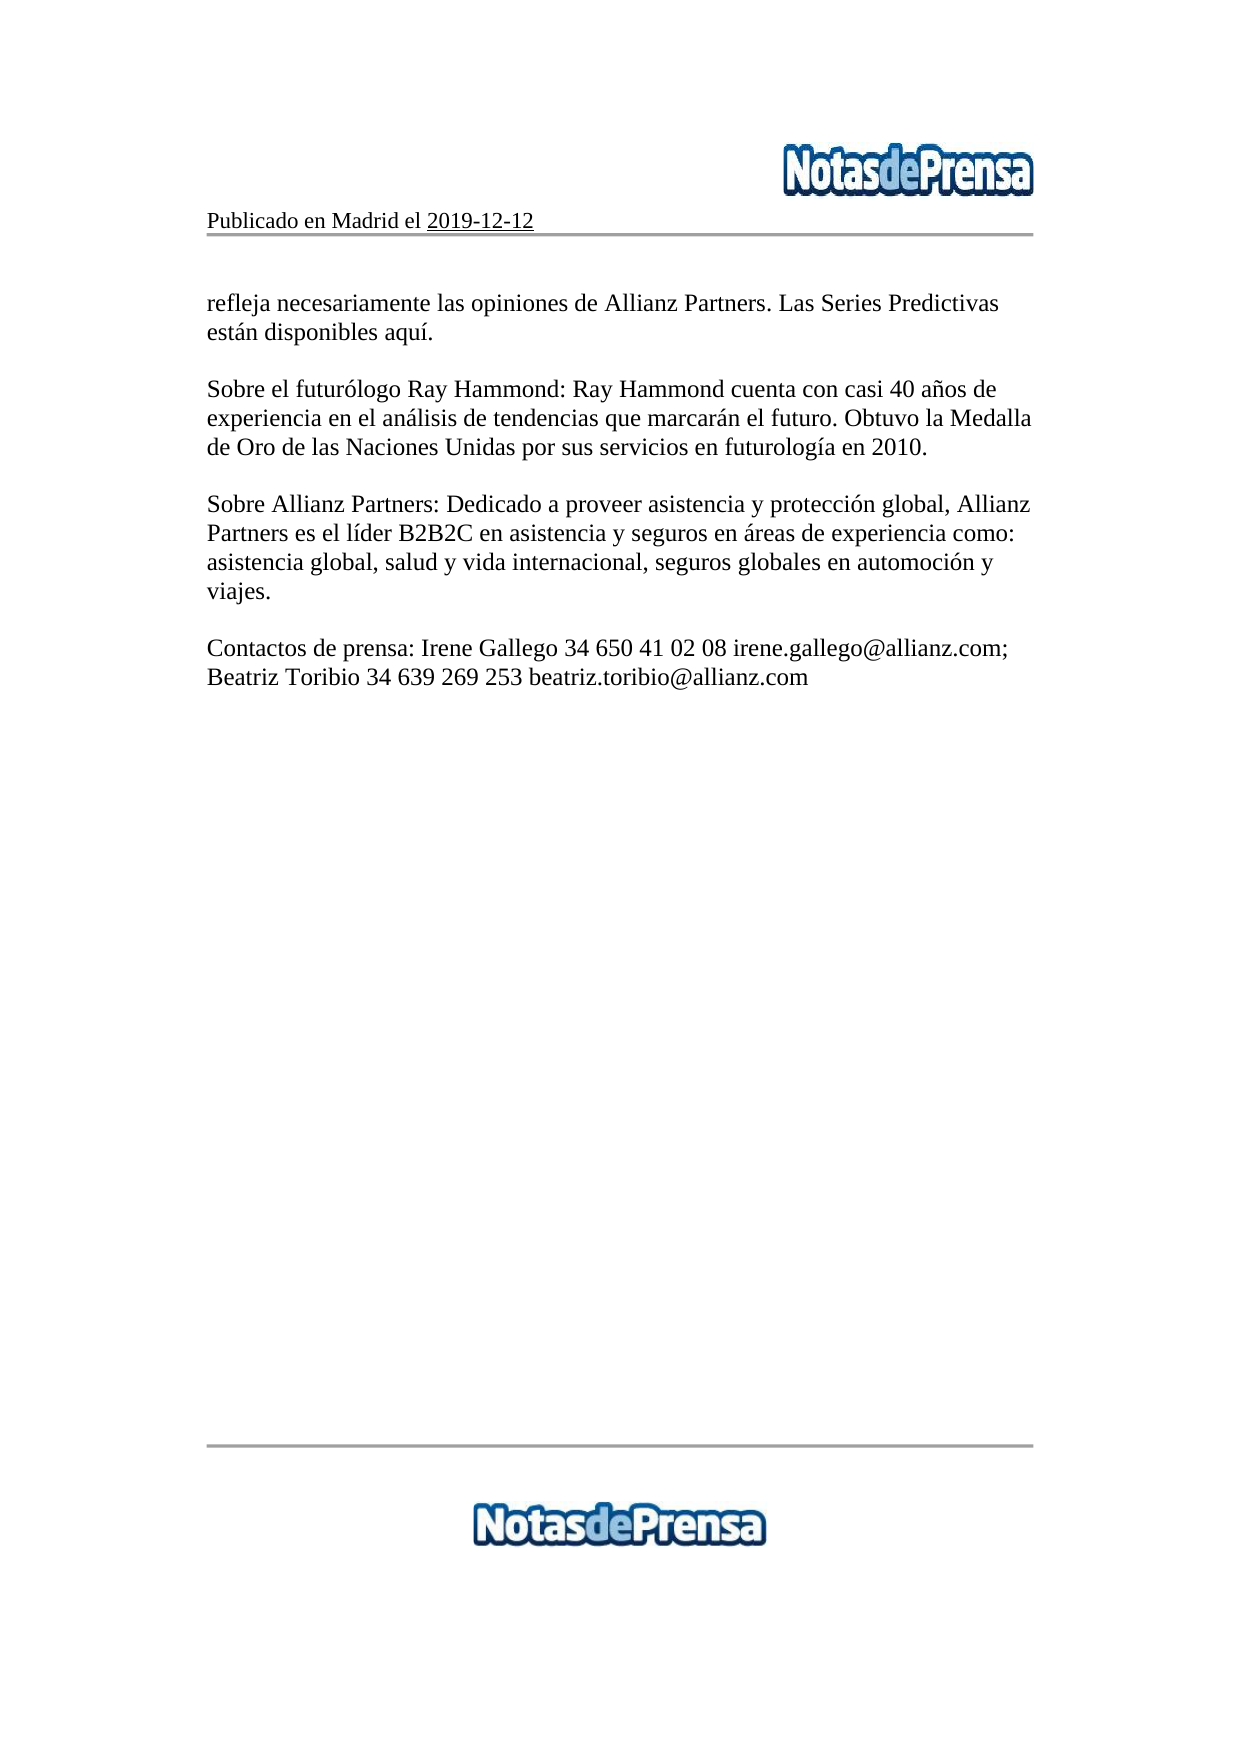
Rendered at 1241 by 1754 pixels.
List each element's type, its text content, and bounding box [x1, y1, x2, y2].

picture [473, 1501, 767, 1548]
picture [783, 142, 1034, 199]
